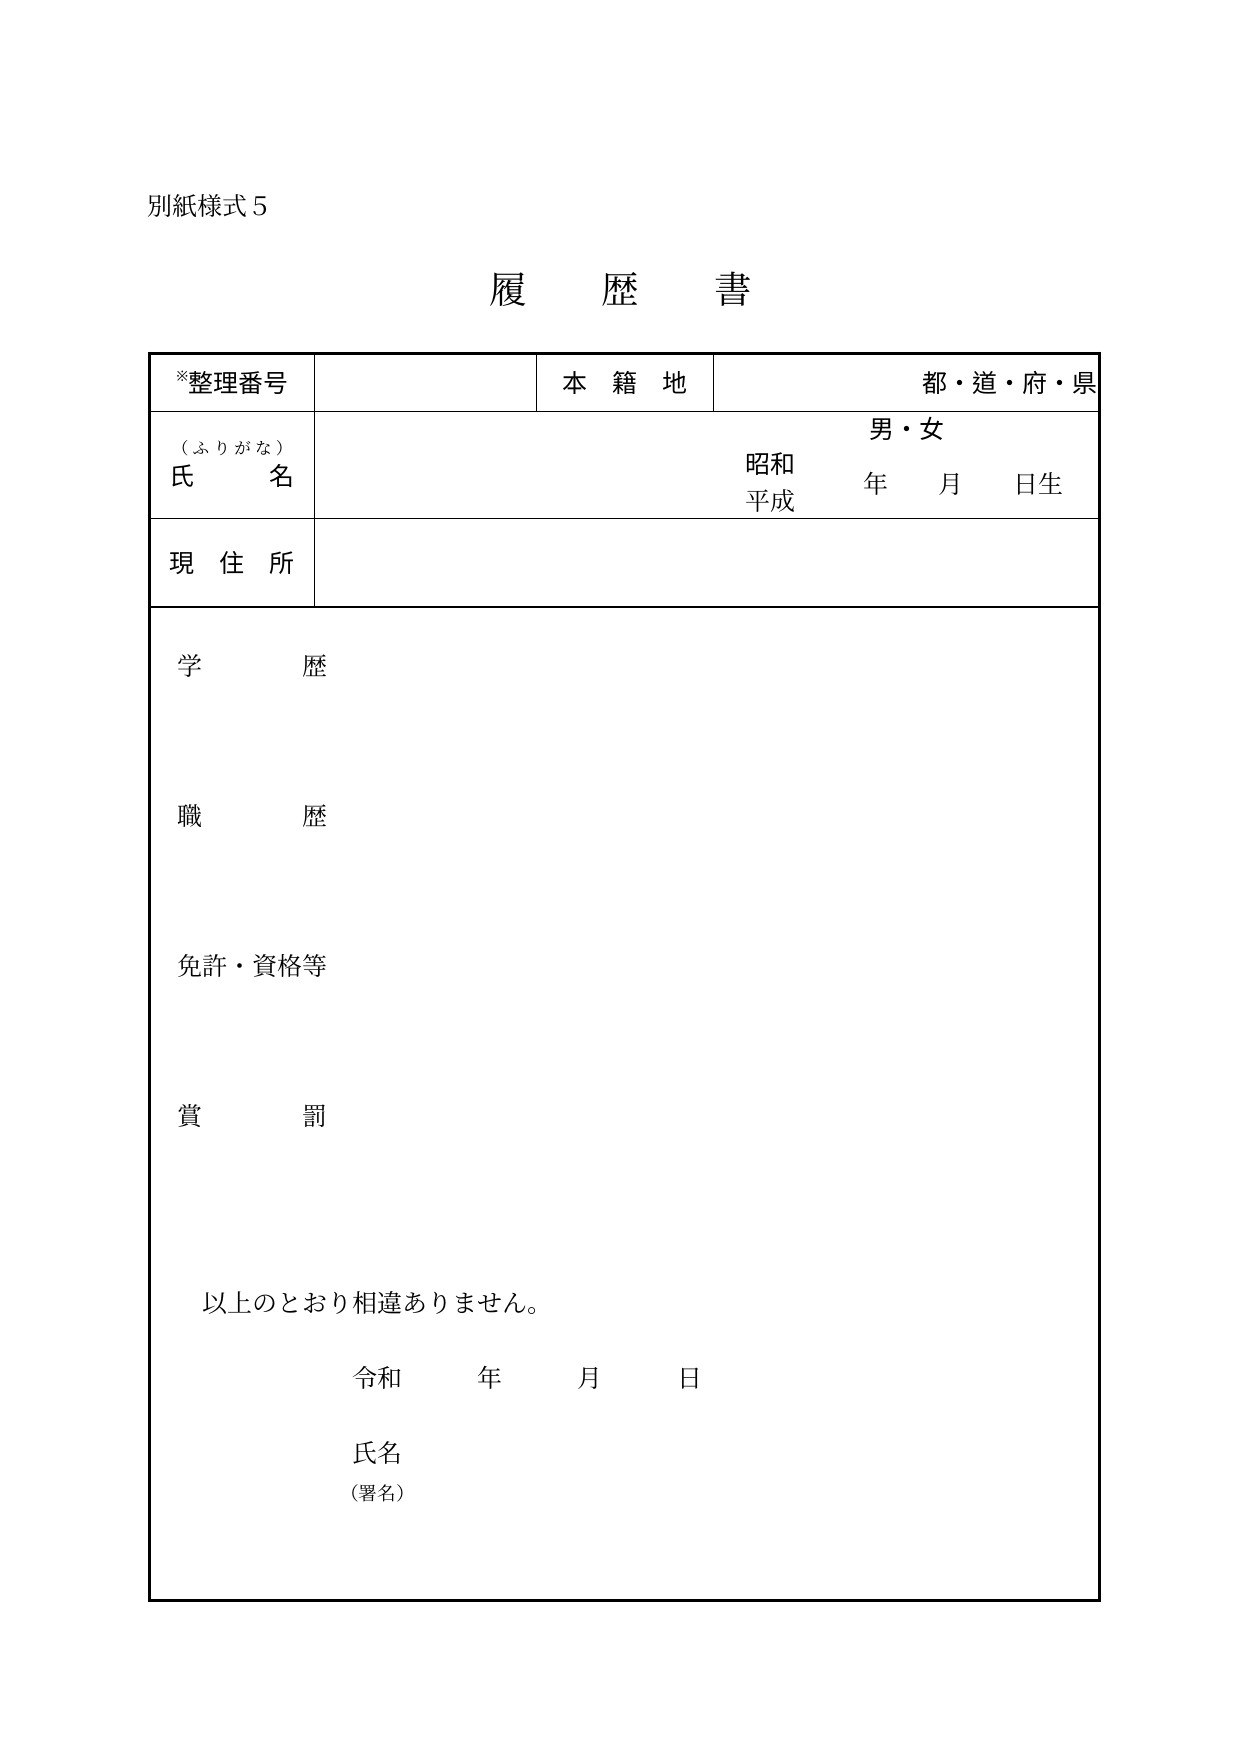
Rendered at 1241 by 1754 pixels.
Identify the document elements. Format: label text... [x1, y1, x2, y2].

text 別紙様式５ [148, 185, 1092, 223]
text 履 歴 書 [148, 260, 1092, 314]
table_cell 現 住 所 [151, 519, 314, 606]
table_header [315, 355, 536, 411]
table_cell [151, 412, 314, 518]
table_cell [315, 412, 713, 518]
table_cell 男・女 [713, 412, 1098, 446]
table_header ※整理番号 [151, 355, 314, 411]
table_cell [315, 519, 1098, 606]
table_cell 昭和 [713, 446, 827, 481]
table_cell 平成 [713, 481, 827, 518]
table_cell 学 歴 職 歴 免許・資格等 賞 罰 以上のとおり相違ありません。 令和 年 月 日 氏名 （署名） [151, 608, 1098, 1598]
table_header 都・道・府・県 [714, 355, 1098, 411]
table_header 本 籍 地 [537, 355, 713, 411]
table_cell 年 月 日生 [827, 446, 1098, 518]
